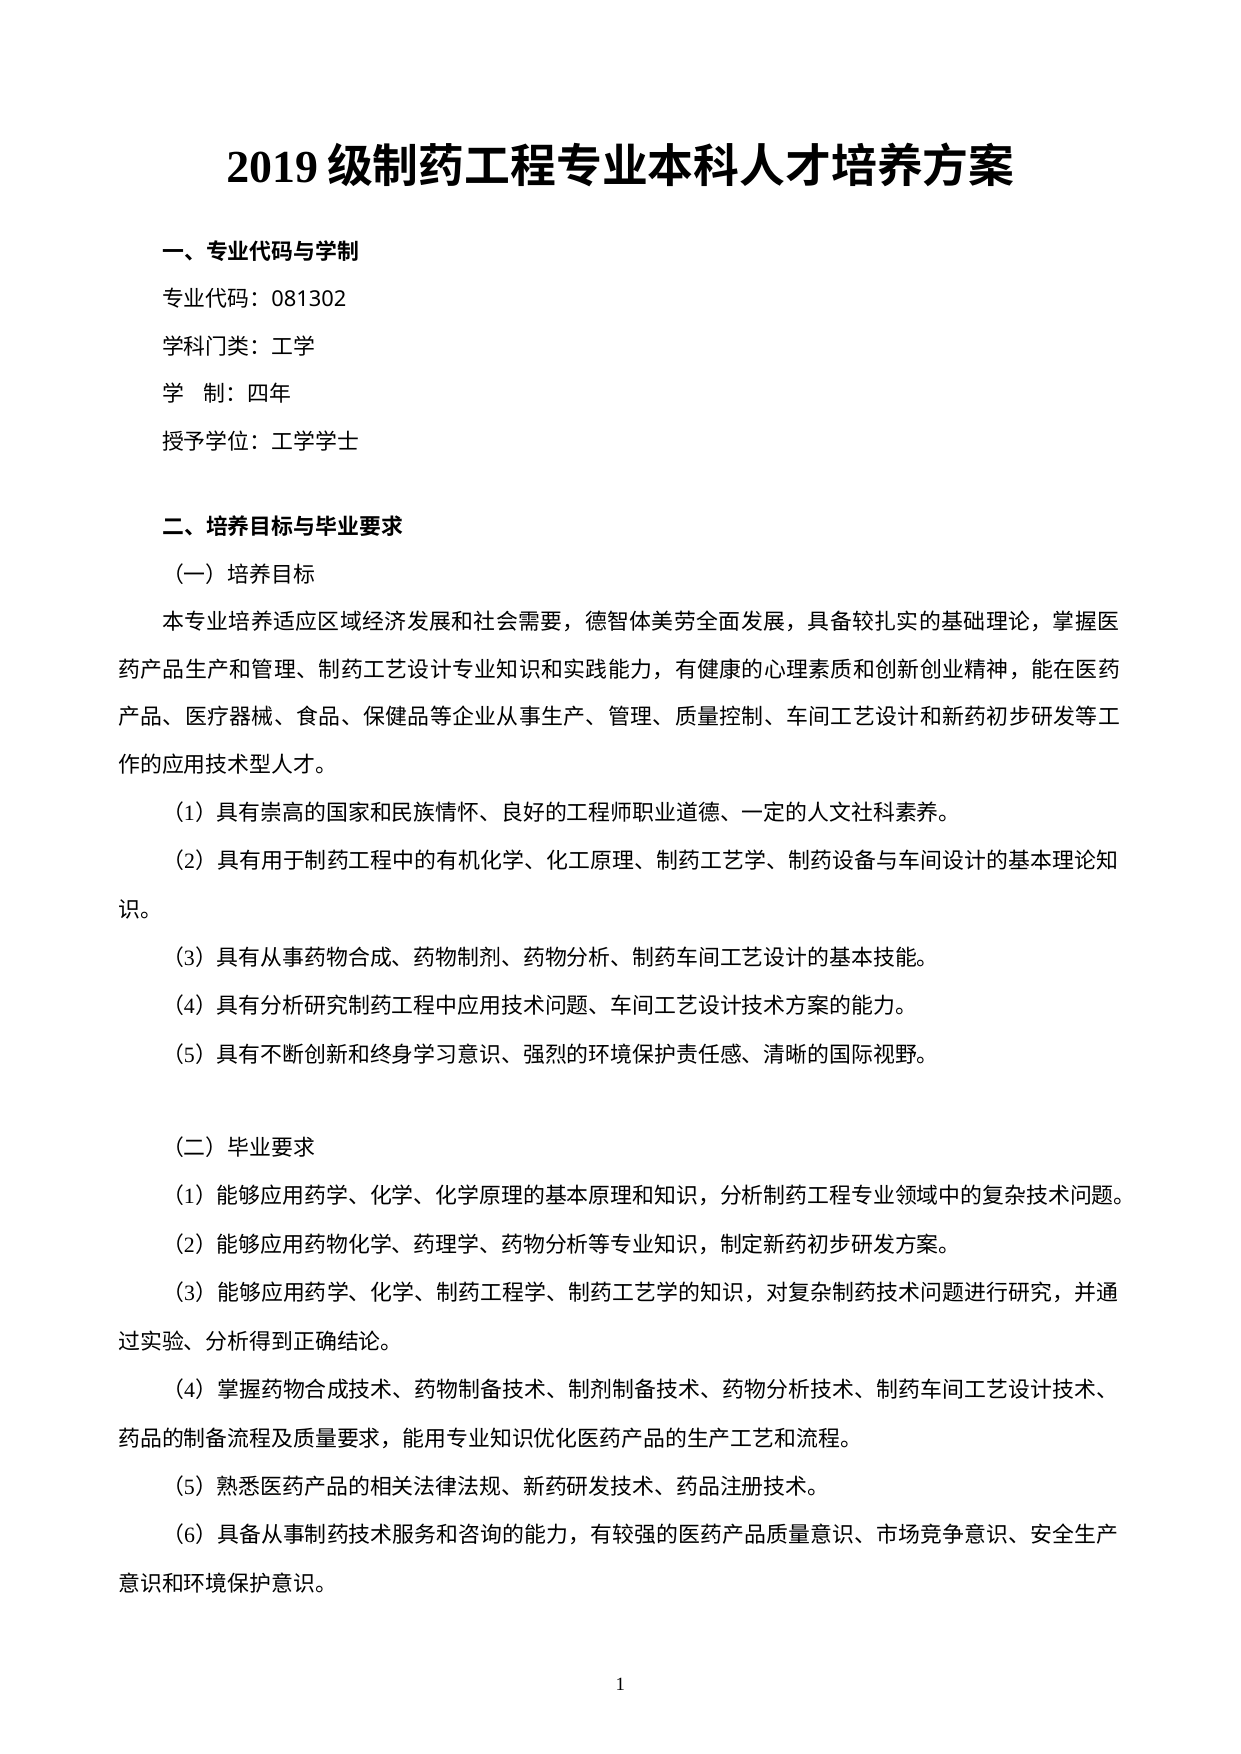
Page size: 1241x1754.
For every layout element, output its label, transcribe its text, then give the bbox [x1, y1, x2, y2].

text （二）毕业要求 [118, 1129, 1122, 1162]
text （3）具有从事药物合成、药物制剂、药物分析、制药车间工艺设计的基本技能。 [118, 939, 1122, 972]
text 二、培养目标与毕业要求 [118, 509, 1122, 541]
text （3）能够应用药学、化学、制药工程学、制药工艺学的知识，对复杂制药技术问题进行研究，并通过实验、分析得到正确结论。 [118, 1274, 1122, 1356]
text （4）具有分析研究制药工程中应用技术问题、车间工艺设计技术方案的能力。 [118, 988, 1122, 1020]
text 2019级制药工程专业本科人才培养方案 [118, 129, 1122, 196]
text （6）具备从事制药技术服务和咨询的能力，有较强的医药产品质量意识、市场竞争意识、安全生产意识和环境保护意识。 [118, 1517, 1122, 1598]
text （1）能够应用药学、化学、化学原理的基本原理和知识，分析制药工程专业领域中的复杂技术问题。 [118, 1178, 1122, 1210]
text 学 制：四年 [118, 376, 1122, 408]
text （1）具有崇高的国家和民族情怀、良好的工程师职业道德、一定的人文社科素养。 [118, 794, 1122, 827]
text 授予学位：工学学士 [118, 424, 1122, 455]
text （2）具有用于制药工程中的有机化学、化工原理、制药工艺学、制药设备与车间设计的基本理论知识。 [118, 842, 1122, 924]
text （2）能够应用药物化学、药理学、药物分析等专业知识，制定新药初步研发方案。 [118, 1226, 1122, 1259]
text （一）培养目标 [118, 557, 1122, 588]
text （5）具有不断创新和终身学习意识、强烈的环境保护责任感、清晰的国际视野。 [118, 1036, 1122, 1069]
text （5）熟悉医药产品的相关法律法规、新药研发技术、药品注册技术。 [118, 1469, 1122, 1501]
text 一、专业代码与学制 [118, 234, 1122, 265]
text 本专业培养适应区域经济发展和社会需要，德智体美劳全面发展，具备较扎实的基础理论，掌握医药产品生产和管理、制药工艺设计专业知识和实践能力，有健康的心理素质和创新创业精神，能在医药产品、医疗器械、食品、保健品等企业从事生产、管理、质量控制、车间工艺设计和新药初步研发等工作的应用技术型人才。 [118, 604, 1122, 778]
text 专业代码：081302 [118, 281, 1122, 313]
text 学科门类：工学 [118, 329, 1122, 360]
text （4）掌握药物合成技术、药物制备技术、制剂制备技术、药物分析技术、制药车间工艺设计技术、药品的制备流程及质量要求，能用专业知识优化医药产品的生产工艺和流程。 [118, 1372, 1122, 1453]
